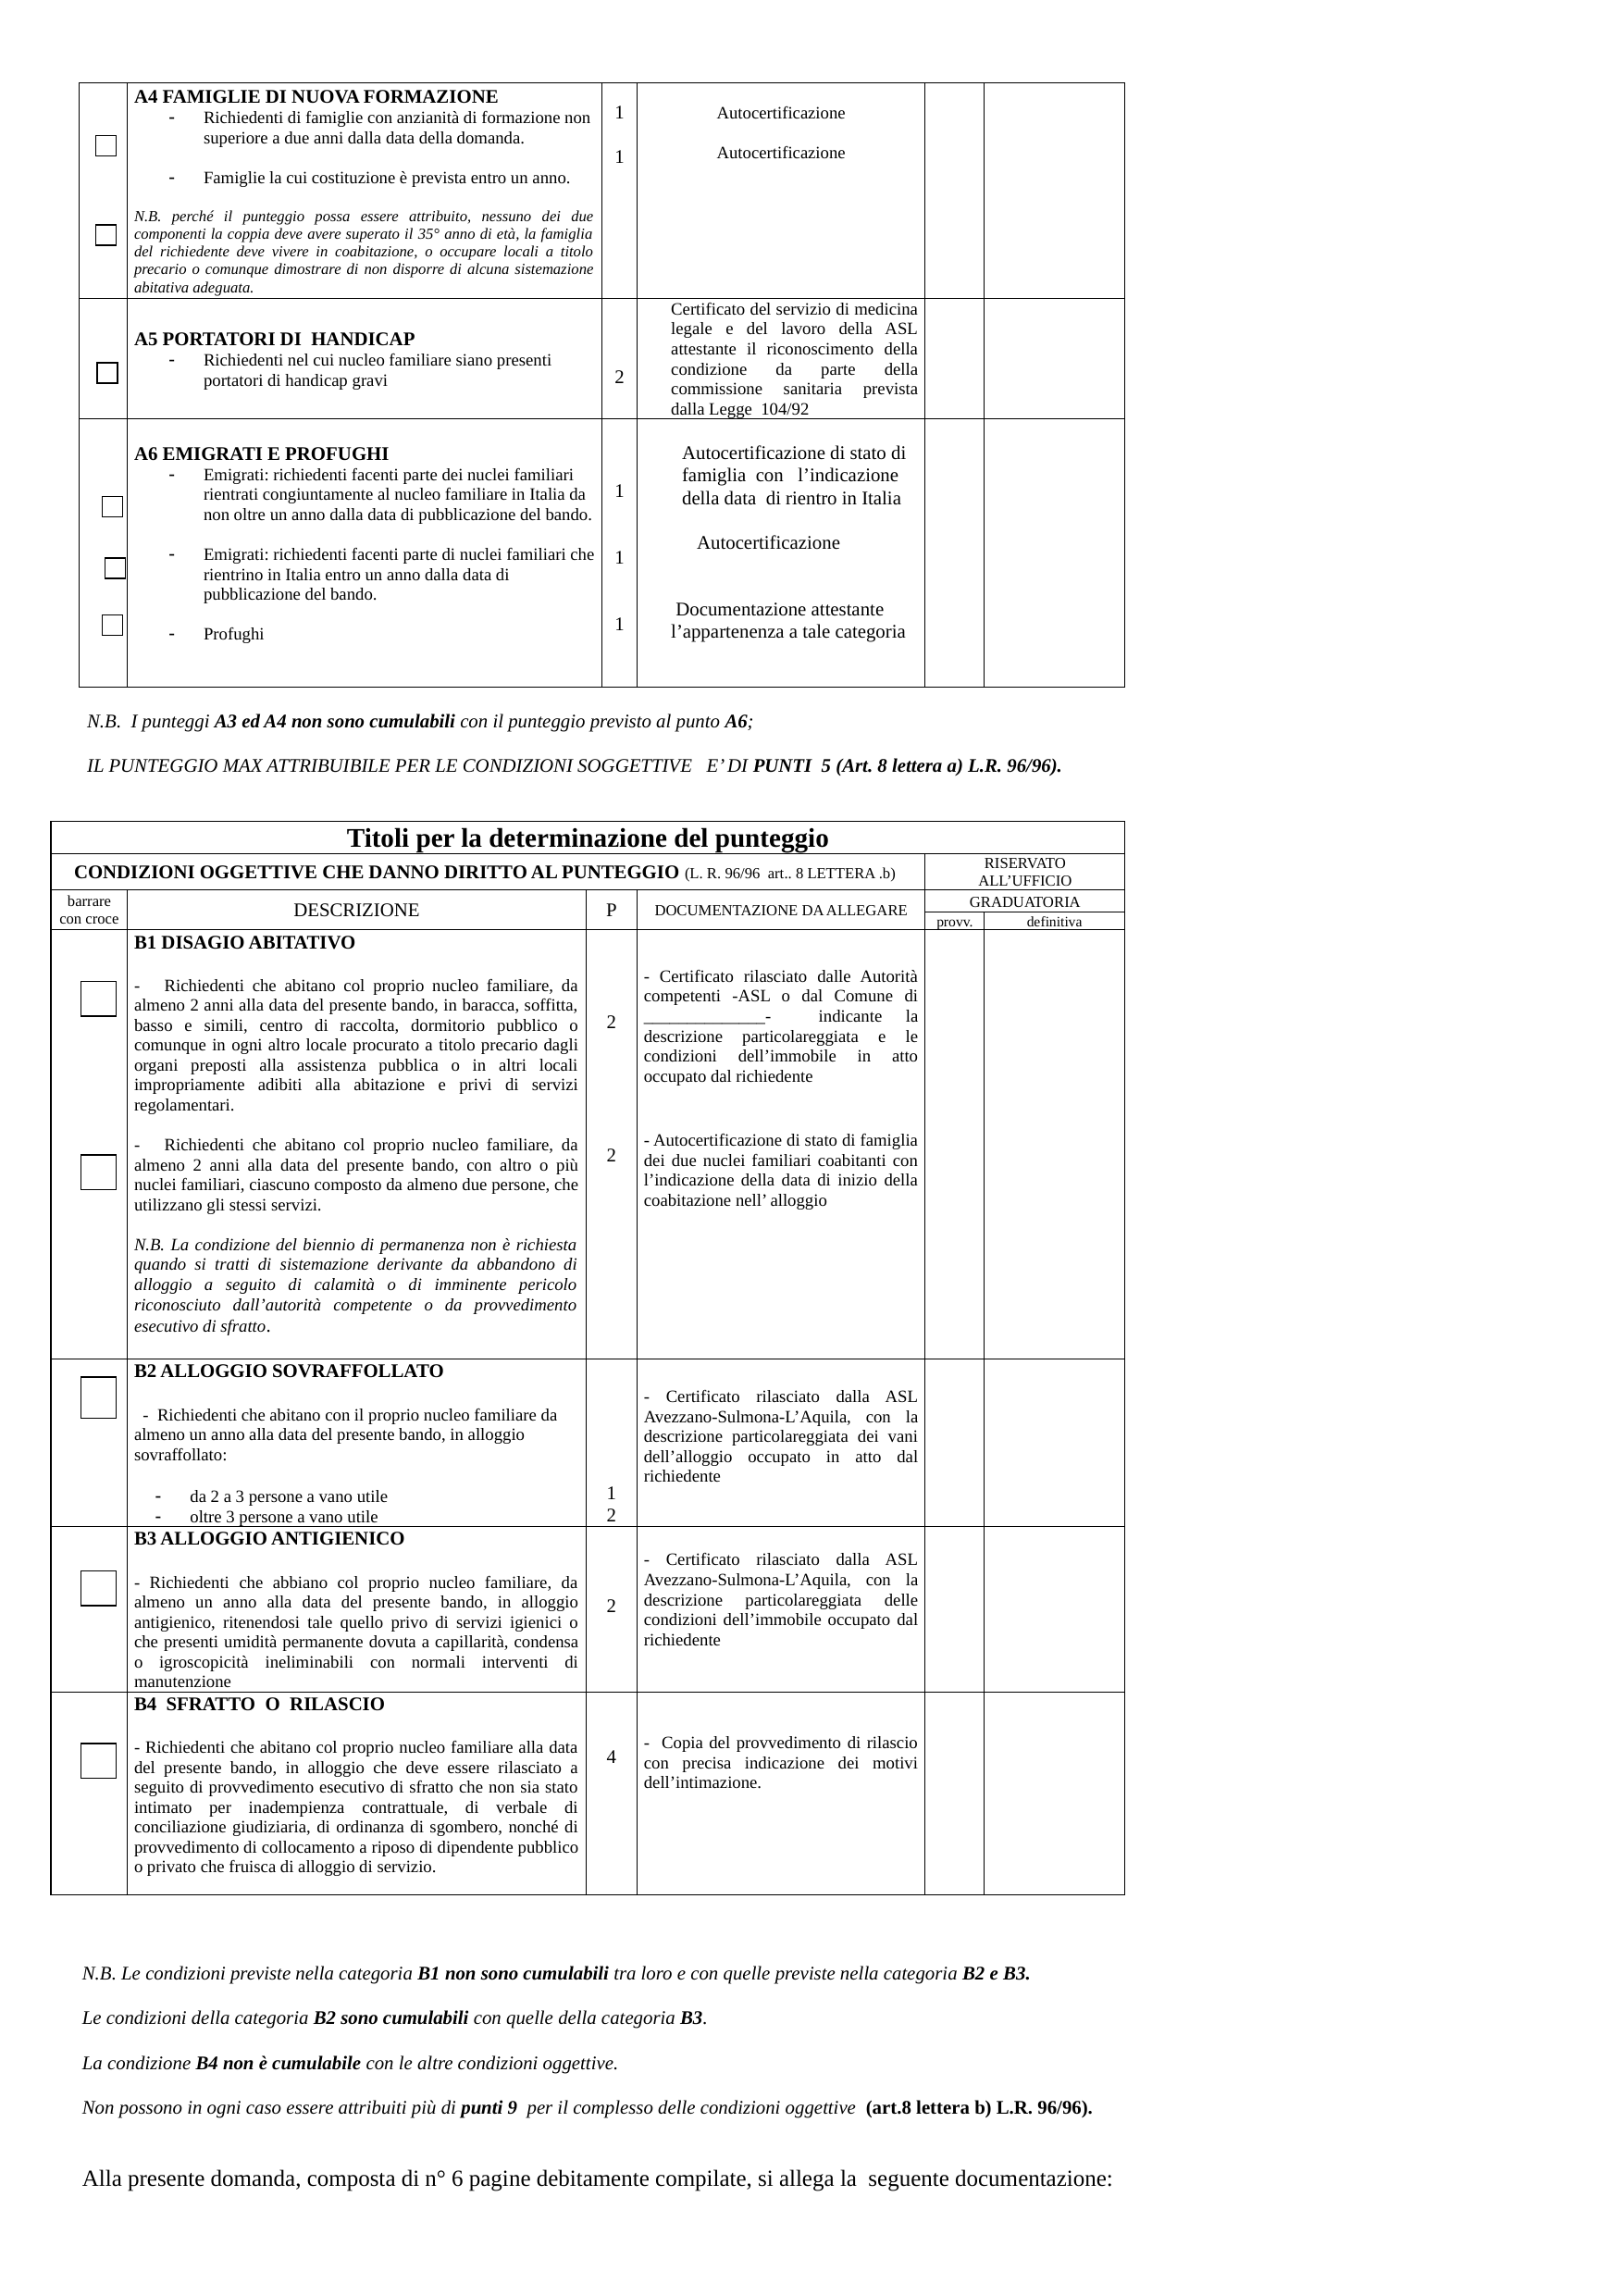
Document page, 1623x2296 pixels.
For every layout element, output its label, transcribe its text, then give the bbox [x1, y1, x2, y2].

table_cell [925, 419, 984, 687]
table_cell 4 [587, 1693, 637, 1894]
table_cell Certificato del servizio di medicina legale e del lavoro della ASL attestante il riconoscimento della condizione da parte della commissione sanitaria prevista dalla Legge 104/92 [638, 299, 924, 418]
text N.B. I punteggi A3 ed A4 non sono cumulabili con il punteggio previsto al punto A6; [82, 710, 1486, 732]
table_cell 1 1 1 [602, 419, 637, 687]
table_cell - Certificato rilasciato dalla ASL Avezzano-Sulmona-L’Aquila, con la descrizione particolareggiata dei vani dell’alloggio occupato in atto dal richiedente [638, 1359, 924, 1526]
table_cell [80, 83, 127, 298]
table_cell - Certificato rilasciato dalla ASL Avezzano-Sulmona-L’Aquila, con la descrizione particolareggiata delle condizioni dell’immobile occupato dal richiedente [638, 1527, 924, 1692]
table_cell A4 FAMIGLIE DI NUOVA FORMAZIONE Richiedenti di famiglie con anzianità di formazione non superiore a due anni dalla data della domanda. Famiglie la cui costituzione è prevista entro un anno. N.B. perché il punteggio possa essere attribuito, nessuno dei due componenti la coppia deve avere superato il 35° anno di età, la famiglia del richiedente deve vivere in coabitazione, o occupare locali a titolo precario o comunque dimostrare di non disporre di alcuna sistemazione abitativa adeguata. [128, 83, 601, 298]
table_cell RISERVATO ALL’UFFICIO [925, 854, 1124, 889]
table_cell [985, 419, 1124, 687]
table_cell Autocertificazione di stato di famiglia con l’indicazione della data di rientro in Italia Autocertificazione Documentazione attestante l’appartenenza a tale categoria [638, 419, 924, 687]
table_cell [925, 1693, 984, 1894]
table_cell [985, 930, 1124, 1359]
table_cell [925, 299, 984, 418]
table_cell [925, 1359, 984, 1526]
table_cell [985, 299, 1124, 418]
table_cell [52, 1527, 127, 1692]
table_cell 1 1 [602, 83, 637, 298]
table_cell definitiva [985, 912, 1124, 929]
table_cell 2 2 [587, 930, 637, 1359]
table_cell [985, 1693, 1124, 1894]
text Le condizioni della categoria B2 sono cumulabili con quelle della categoria B3. [82, 2006, 1486, 2029]
table_cell barrare con croce [52, 890, 127, 929]
table_cell [985, 1527, 1124, 1692]
table_cell Condizioni oggettive che danno diritto al Punteggio (L. R. 96/96 art.. 8 lettera .b) [52, 854, 924, 889]
table_cell 1 2 [587, 1359, 637, 1526]
table_cell [52, 1359, 127, 1526]
text Alla presente domanda, composta di n° 6 pagine debitamente compilate, si allega la seguente documentazione: [82, 2165, 1431, 2191]
table_cell [985, 83, 1124, 298]
table_cell - Certificato rilasciato dalle Autorità competenti -ASL o dal Comune di ______________- indicante la descrizione particolareggiata e le condizioni dell’immobile in atto occupato dal richiedente - Autocertificazione di stato di famiglia dei due nuclei familiari coabitanti con l’indicazione della data di inizio della coabitazione nell’ alloggio [638, 930, 924, 1359]
table_cell A5 PORTATORI DI HANDICAP Richiedenti nel cui nucleo familiare siano presenti portatori di handicap gravi [128, 299, 601, 418]
table_cell DOCUMENTAZIONE DA ALLEGARE [638, 890, 924, 929]
text N.B. Le condizioni previste nella categoria B1 non sono cumulabili tra loro e con quelle previste nella categoria B2 e B3. [82, 1962, 1486, 1984]
table_cell B4 SFRATTO O RILASCIO - Richiedenti che abitano col proprio nucleo familiare alla data del presente bando, in alloggio che deve essere rilasciato a seguito di provvedimento esecutivo di sfratto che non sia stato intimato per inadempienza contrattuale, di verbale di conciliazione giudiziaria, di ordinanza di sgombero, nonché di provvedimento di collocamento a riposo di dipendente pubblico o privato che fruisca di alloggio di servizio. [128, 1693, 586, 1894]
table_cell B3 ALLOGGIO ANTIGIENICO - Richiedenti che abbiano col proprio nucleo familiare, da almeno un anno alla data del presente bando, in alloggio antigienico, ritenendosi tale quello privo di servizi igienici o che presenti umidità permanente dovuta a capillarità, condensa o igroscopicità ineliminabili con normali interventi di manutenzione [128, 1527, 586, 1692]
table_cell [925, 930, 984, 1359]
table_cell B2 ALLOGGIO SOVRAFFOLLATO - Richiedenti che abitano con il proprio nucleo familiare da almeno un anno alla data del presente bando, in alloggio sovraffollato: da 2 a 3 persone a vano utile oltre 3 persone a vano utile [128, 1359, 586, 1526]
table_cell A6 EMIGRATI E PROFUGHI Emigrati: richiedenti facenti parte dei nuclei familiari rientrati congiuntamente al nucleo familiare in Italia da non oltre un anno dalla data di pubblicazione del bando. Emigrati: richiedenti facenti parte di nuclei familiari che rientrino in Italia entro un anno dalla data di pubblicazione del bando. Profughi [128, 419, 601, 687]
table_cell [985, 1359, 1124, 1526]
table_cell B1 DISAGIO ABITATIVO - Richiedenti che abitano col proprio nucleo familiare, da almeno 2 anni alla data del presente bando, in baracca, soffitta, basso e simili, centro di raccolta, dormitorio pubblico o comunque in ogni altro locale procurato a titolo precario dagli organi preposti alla assistenza pubblica o in altri locali impropriamente adibiti alla abitazione e privi di servizi regolamentari. - Richiedenti che abitano col proprio nucleo familiare, da almeno 2 anni alla data del presente bando, con altro o più nuclei familiari, ciascuno composto da almeno due persone, che utilizzano gli stessi servizi. N.B. La condizione del biennio di permanenza non è richiesta quando si tratti di sistemazione derivante da abbandono di alloggio a seguito di calamità o di imminente pericolo riconosciuto dall’autorità competente o da provvedimento esecutivo di sfratto. [128, 930, 586, 1359]
table_cell 2 [602, 299, 637, 418]
table_cell - Copia del provvedimento di rilascio con precisa indicazione dei motivi dell’intimazione. [638, 1693, 924, 1894]
table_cell provv. [925, 912, 984, 929]
table_cell [52, 1693, 127, 1894]
table_cell [52, 930, 127, 1359]
table_cell [80, 299, 127, 418]
text IL PUNTEGGIO MAX ATTRIBUIBILE PER LE CONDIZIONI SOGGETTIVE E’ DI PUNTI 5 (Art. 8 lettera a) L.R. 96/96). [82, 754, 1486, 776]
table_header Titoli per la determinazione del punteggio [52, 822, 1124, 853]
table_cell [80, 419, 127, 687]
table_cell [925, 83, 984, 298]
table_cell 2 [587, 1527, 637, 1692]
table_cell DESCRIZIONE [128, 890, 586, 929]
text Non possono in ogni caso essere attribuiti più di punti 9 per il complesso delle condizioni oggettive (art.8 lettera b) L.R. 96/96). [82, 2096, 1486, 2118]
table_cell GRADUATORIA [925, 890, 1124, 912]
table_cell P [587, 890, 637, 929]
table_cell Autocertificazione Autocertificazione [638, 83, 924, 298]
table_cell [925, 1527, 984, 1692]
text La condizione B4 non è cumulabile con le altre condizioni oggettive. [82, 2052, 1486, 2074]
